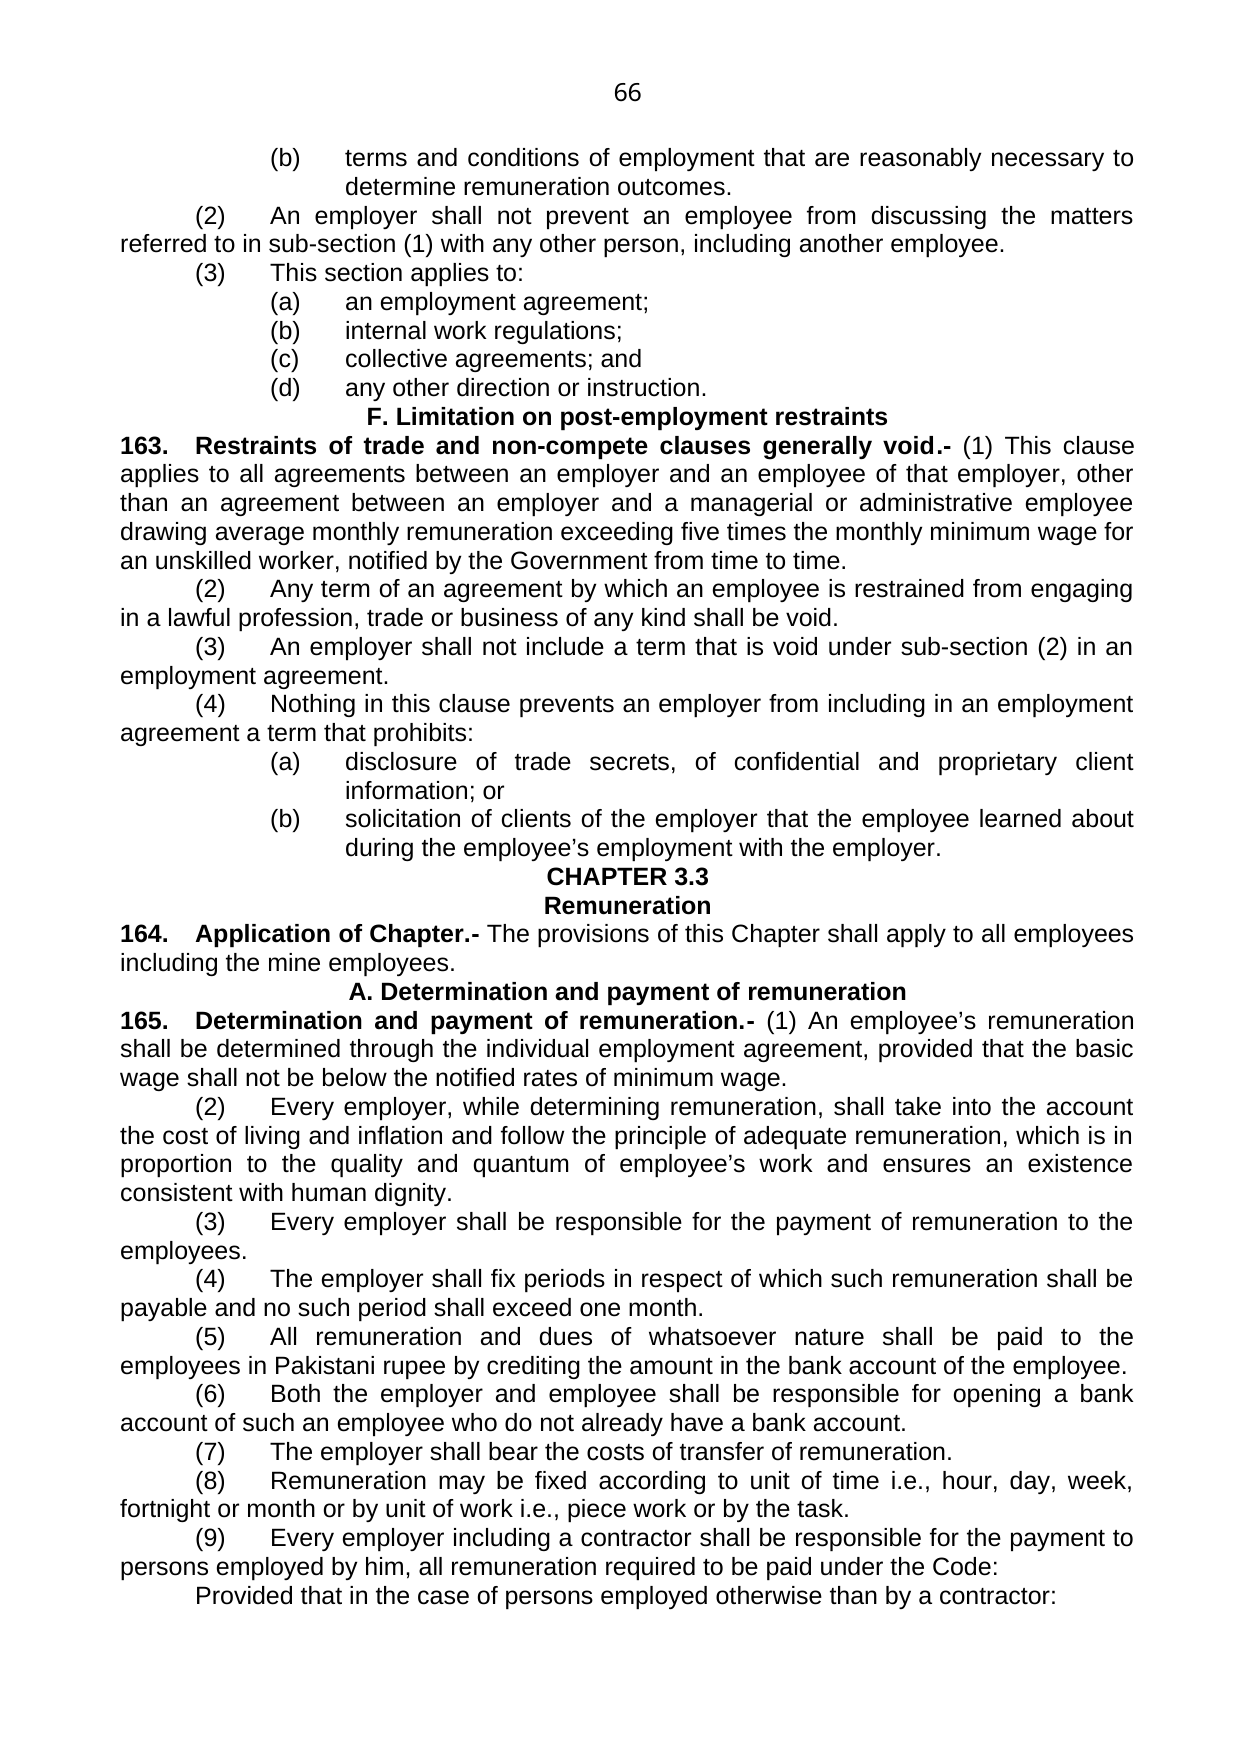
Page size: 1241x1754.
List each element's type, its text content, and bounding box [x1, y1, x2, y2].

text (2) Every employer, while determining remuneration, shall take into the account the cost of living and inflation and follow the principle of adequate remuneration, which is in proportion to the quality and quantum of employee’s work and ensures an existence consistent with human dignity. [120, 1092, 1135, 1207]
text (3) This section applies to: [120, 258, 1135, 287]
list solicitation of clients of the employer that the employee learned about during the employee’s employment with the employer. [270, 804, 1135, 862]
subtitle Determination and payment of remuneration.- (1) An employee’s remuneration shall be determined through the individual employment agreement, provided that the basic wage shall not be below the notified rates of minimum wage. [120, 1006, 1135, 1092]
text (4) The employer shall fix periods in respect of which such remuneration shall be payable and no such period shall exceed one month. [120, 1264, 1135, 1322]
list internal work regulations; [270, 316, 1135, 344]
text (4) Nothing in this clause prevents an employer from including in an employment agreement a term that prohibits: [120, 689, 1135, 747]
subtitle CHAPTER 3.3 [120, 862, 1135, 891]
list disclosure of trade secrets, of confidential and proprietary client information; or [270, 747, 1135, 804]
text (2) Any term of an agreement by which an employee is restrained from engaging in a lawful profession, trade or business of any kind shall be void. [120, 574, 1135, 632]
list collective agreements; and [270, 344, 1135, 373]
list an employment agreement; [270, 287, 1135, 316]
subtitle Application of Chapter.- The provisions of this Chapter shall apply to all employees including the mine employees. [120, 919, 1135, 977]
subtitle Restraints of trade and non-compete clauses generally void.- (1) This clause applies to all agreements between an employer and an employee of that employer, other than an agreement between an employer and a managerial or administrative employee drawing average monthly remuneration exceeding five times the monthly minimum wage for an unskilled worker, notified by the Government from time to time. [120, 431, 1135, 574]
text (9) Every employer including a contractor shall be responsible for the payment to persons employed by him, all remuneration required to be paid under the Code: [120, 1523, 1135, 1581]
text (2) An employer shall not prevent an employee from discussing the matters referred to in sub-section (1) with any other person, including another employee. [120, 201, 1135, 258]
list any other direction or instruction. [270, 373, 1135, 402]
text (3) Every employer shall be responsible for the payment of remuneration to the employees. [120, 1207, 1135, 1264]
list terms and conditions of employment that are reasonably necessary to determine remuneration outcomes. [270, 143, 1135, 201]
text (5) All remuneration and dues of whatsoever nature shall be paid to the employees in Pakistani rupee by crediting the amount in the bank account of the employee. [120, 1322, 1135, 1379]
subtitle A. Determination and payment of remuneration [120, 977, 1135, 1006]
subtitle Remuneration [120, 891, 1135, 919]
text (7) The employer shall bear the costs of transfer of remuneration. [120, 1437, 1135, 1466]
text (8) Remuneration may be fixed according to unit of time i.e., hour, day, week, fortnight or month or by unit of work i.e., piece work or by the task. [120, 1466, 1135, 1523]
text (6) Both the employer and employee shall be responsible for opening a bank account of such an employee who do not already have a bank account. [120, 1379, 1135, 1437]
subtitle F. Limitation on post-employment restraints [120, 402, 1135, 431]
text (3) An employer shall not include a term that is void under sub-section (2) in an employment agreement. [120, 632, 1135, 689]
text Provided that in the case of persons employed otherwise than by a contractor: [120, 1581, 1135, 1609]
